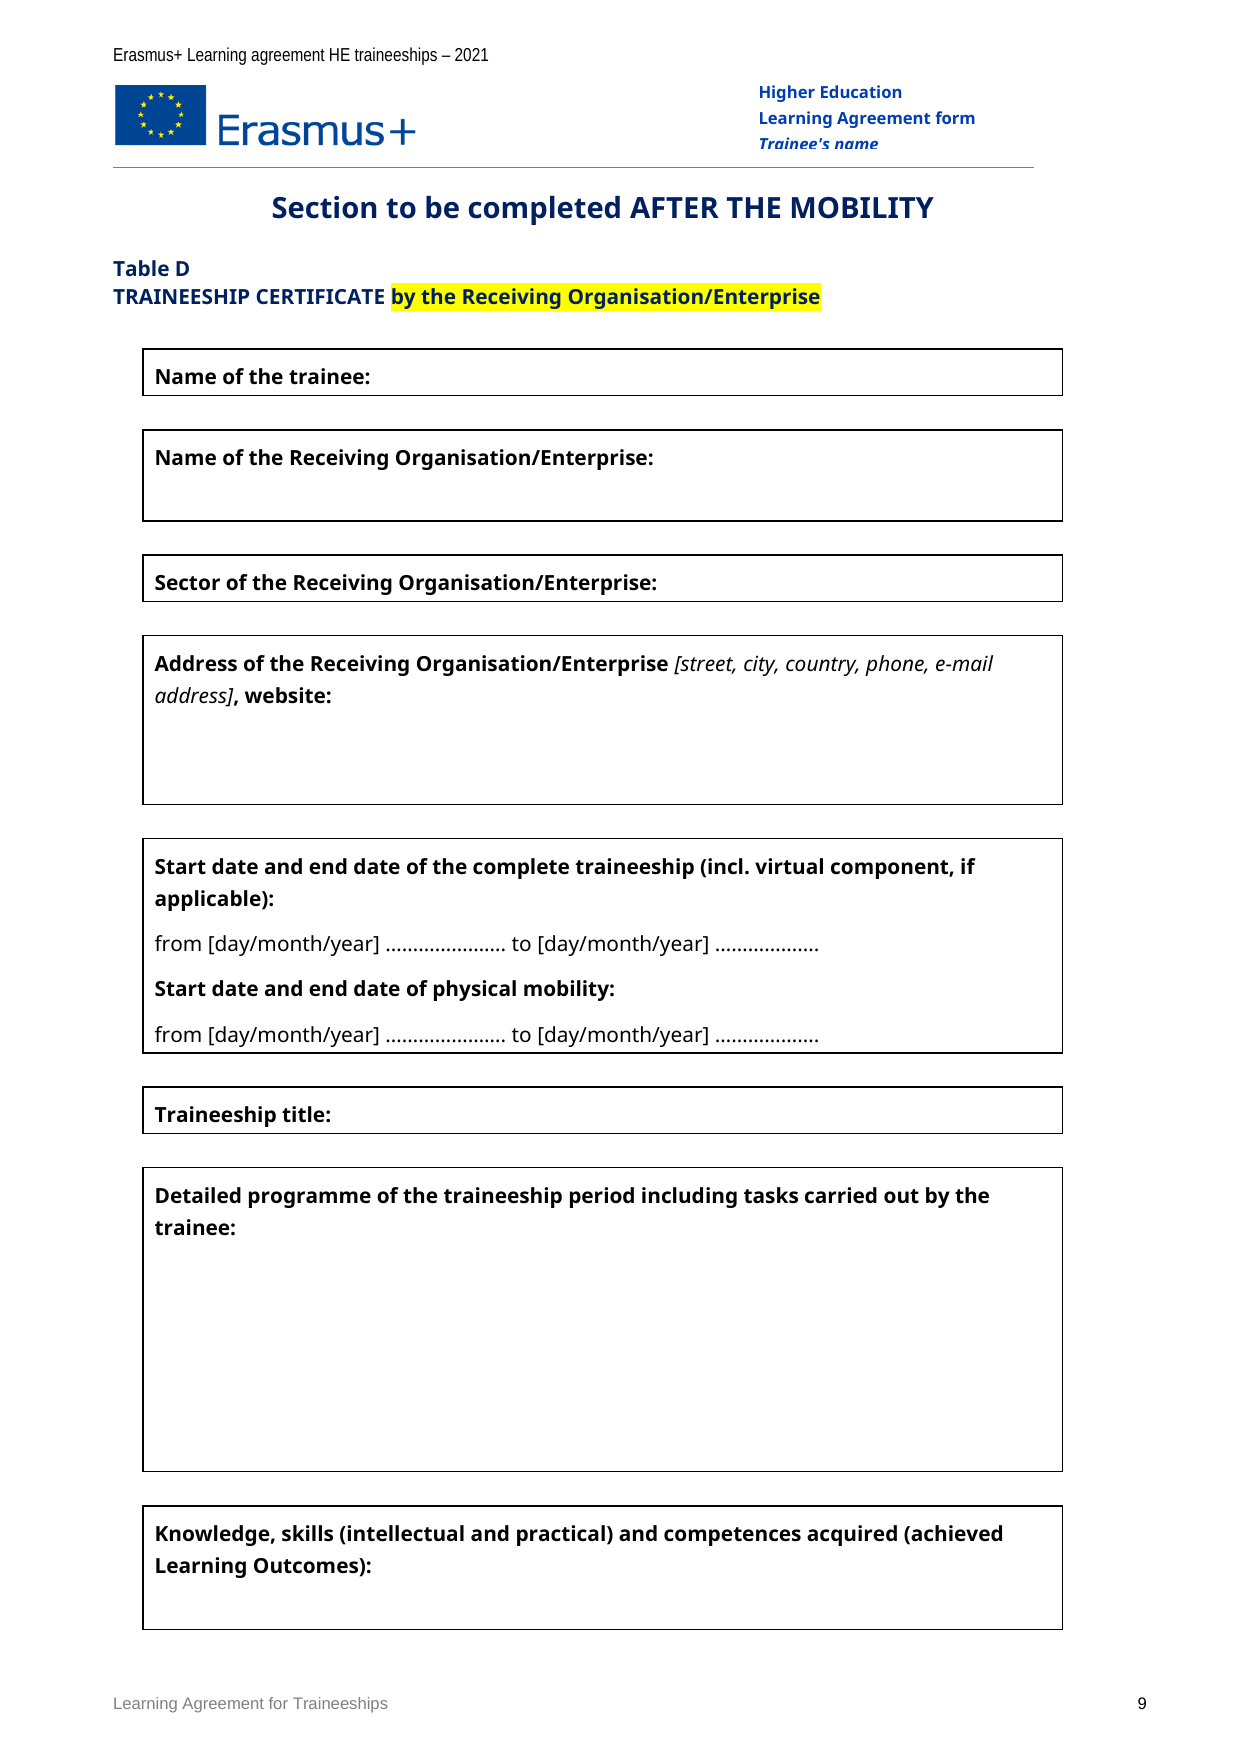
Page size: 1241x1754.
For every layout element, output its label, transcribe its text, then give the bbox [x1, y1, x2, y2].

table_header Name of the trainee: [144, 350, 1062, 395]
picture [115, 85, 416, 146]
subtitle Table D [113, 254, 1092, 282]
table_header Knowledge, skills (intellectual and practical) and competences acquired (achieved Learning Outcomes): [144, 1507, 1062, 1629]
table_header Name of the Receiving Organisation/Enterprise: [144, 431, 1062, 520]
table_header Sector of the Receiving Organisation/Enterprise: [144, 556, 1062, 601]
table_header Address of the Receiving Organisation/Enterprise [street, city, country, phone, e-mail address], website: [144, 636, 1062, 803]
text Section to be completed AFTER THE MOBILITY [113, 187, 1092, 227]
table_header Traineeship title: [144, 1088, 1062, 1132]
table_header Detailed programme of the traineeship period including tasks carried out by the trainee: [144, 1168, 1062, 1471]
table_header Start date and end date of the complete traineeship (incl. virtual component, if applicable): from [day/month/year] …………………. to [day/month/year] ………………. Start date and end date of physical mobility: from [day/month/year] …………………. to [day/month/year] ………………. [144, 839, 1062, 1052]
subtitle TRAINEESHIP CERTIFICATE by the Receiving Organisation/Enterprise [113, 282, 1092, 311]
